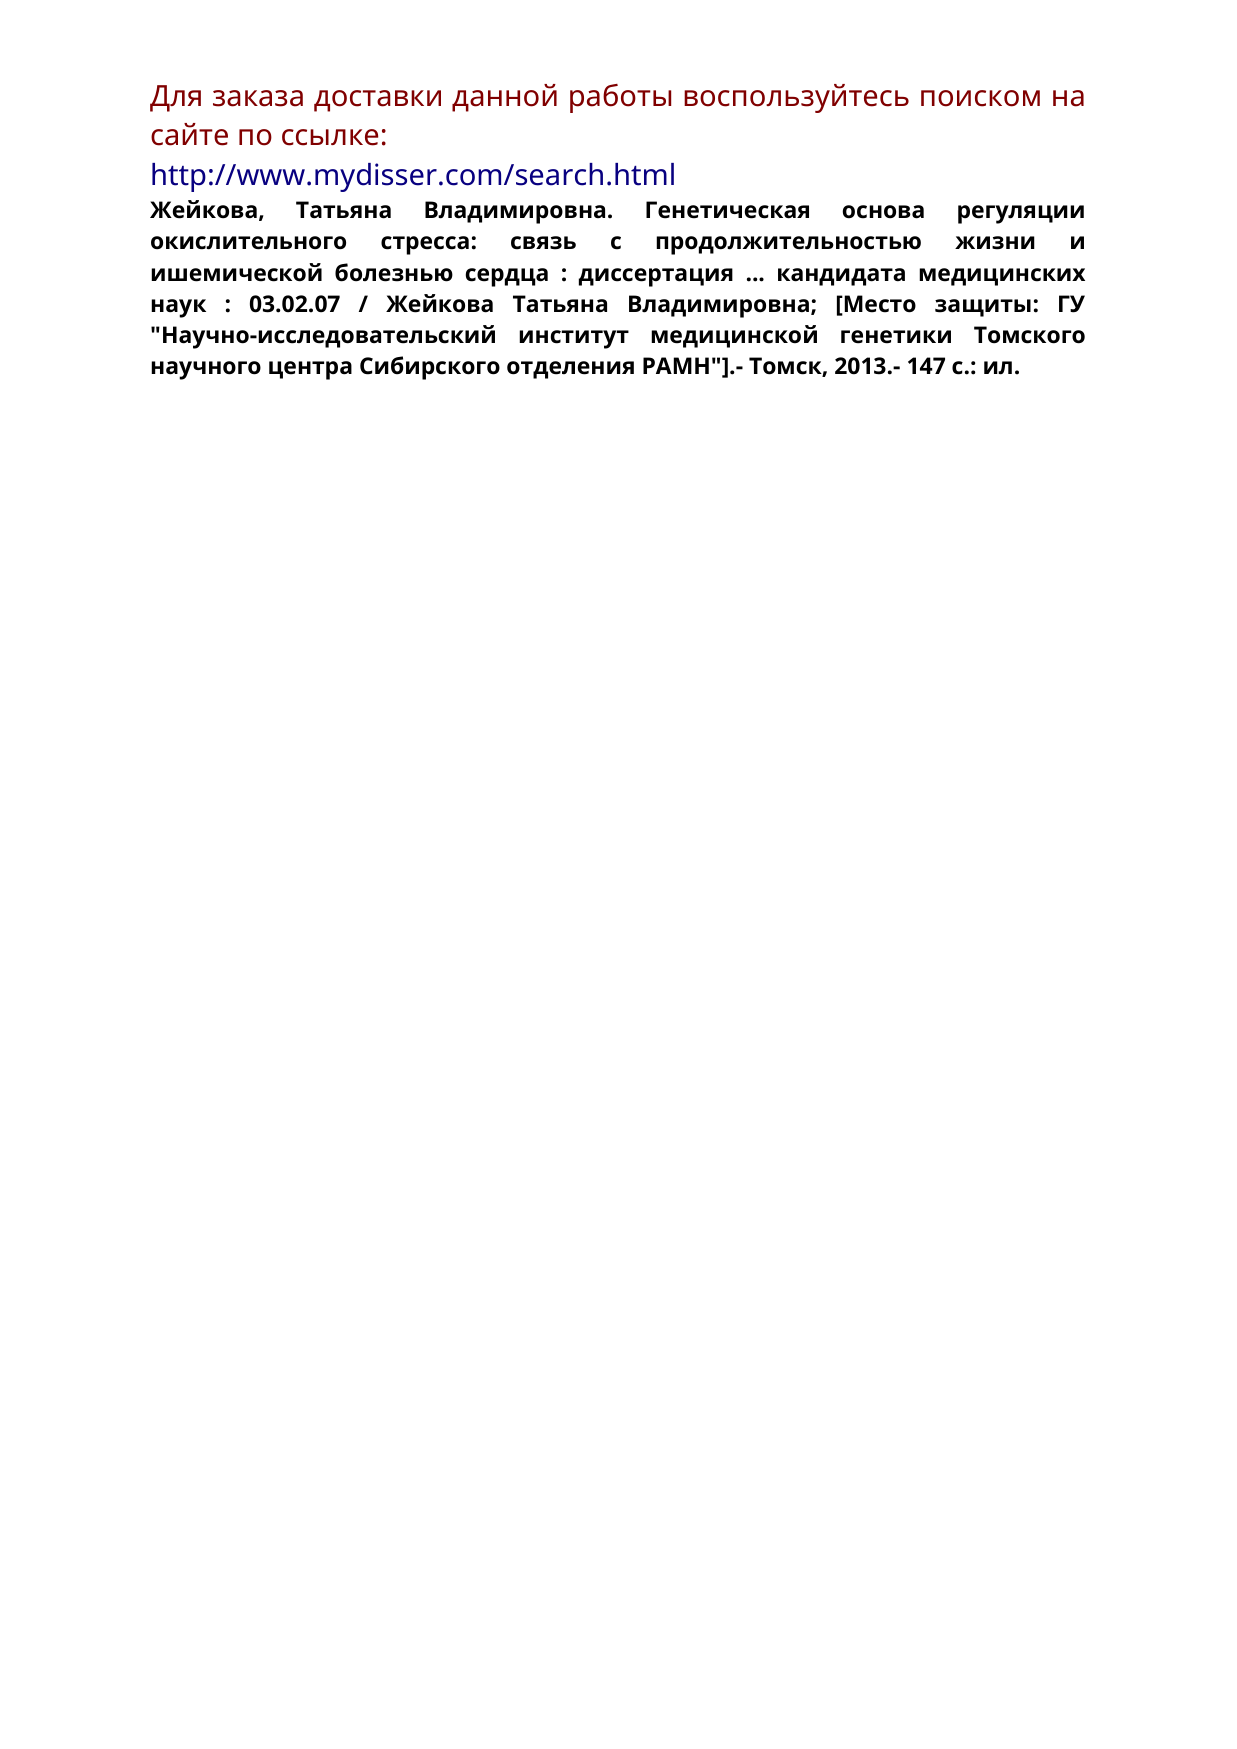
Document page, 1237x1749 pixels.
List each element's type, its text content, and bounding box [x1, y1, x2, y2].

text Жейкова, Татьяна Владимировна. Генетическая основа регуляции окислительного стресса: связь с продолжительностью жизни и ишемической болезнью сердца : диссертация ... кандидата медицинских наук : 03.02.07 / Жейкова Татьяна Владимировна; [Место защиты: ГУ "Научно-исследовательский институт медицинской генетики Томского научного центра Сибирского отделения РАМН"].- Томск, 2013.- 147 с.: ил. [150, 194, 1086, 382]
